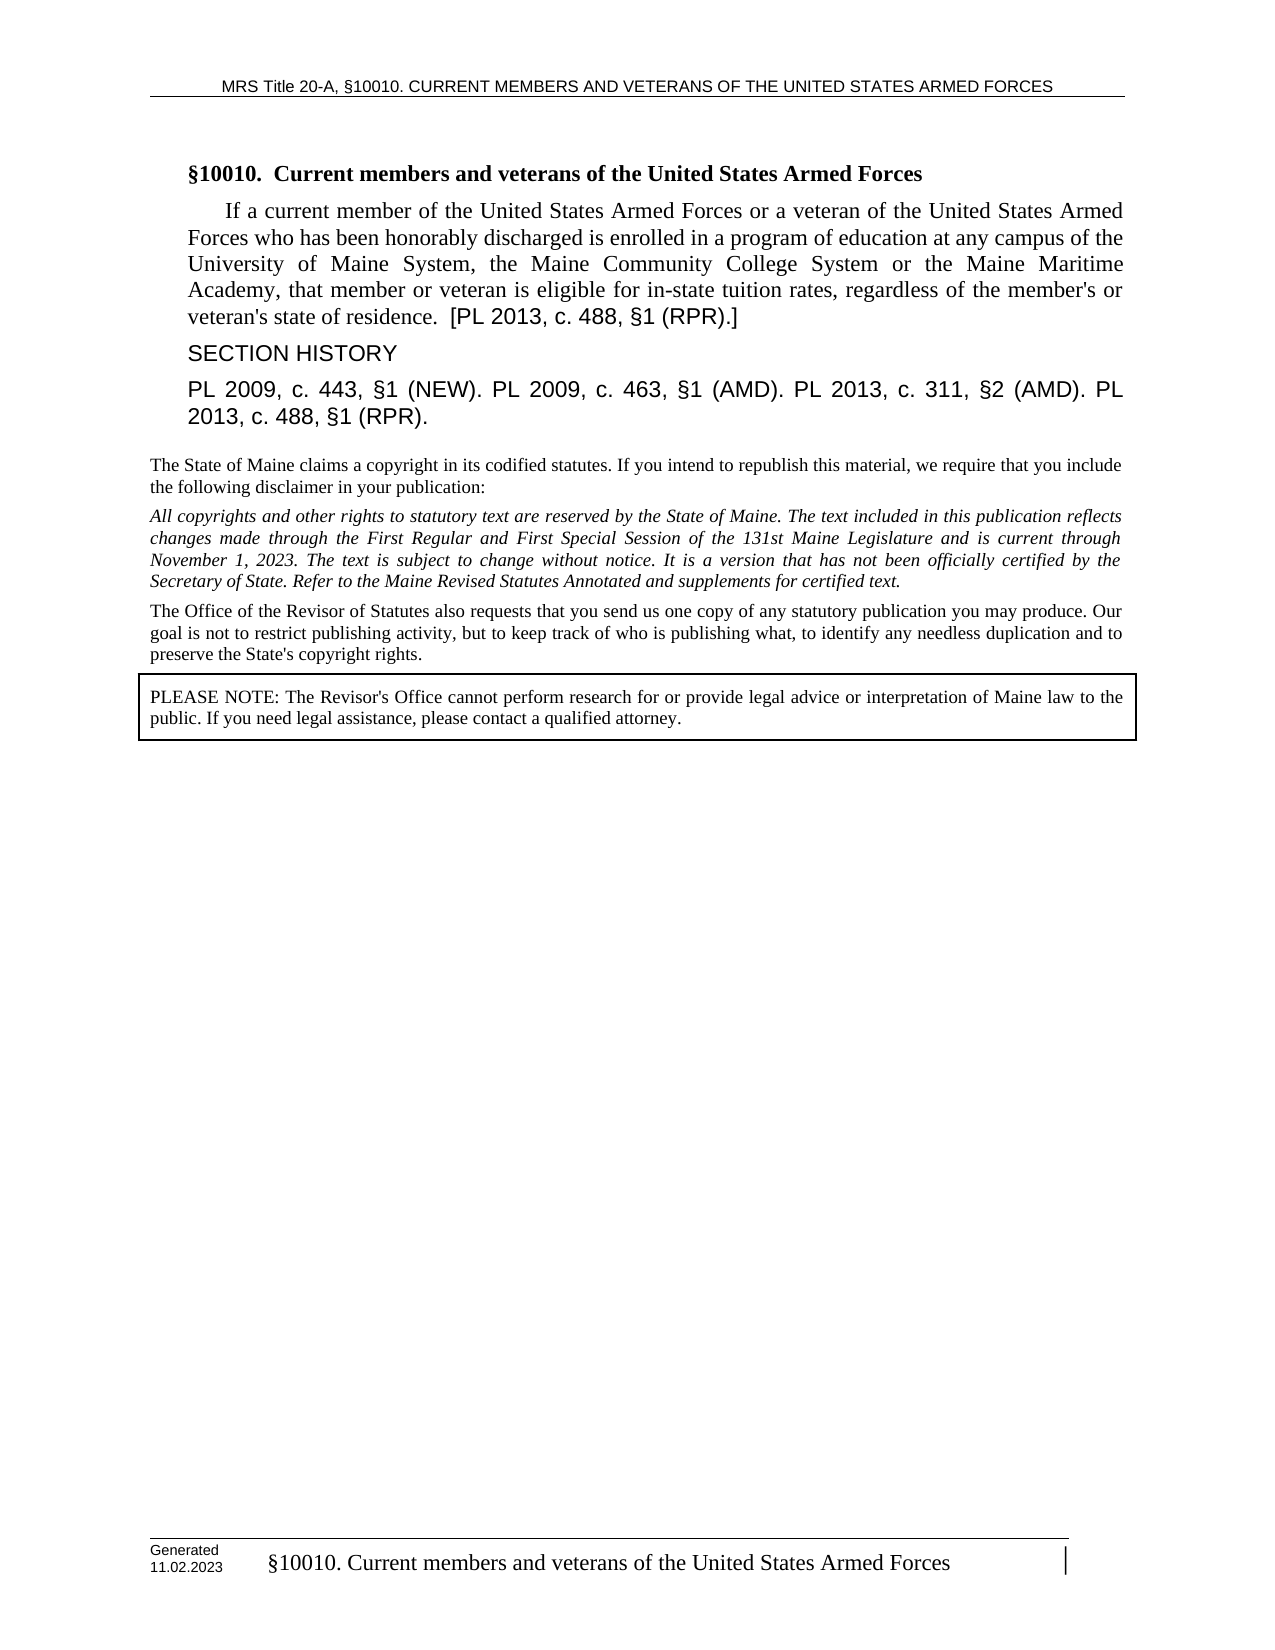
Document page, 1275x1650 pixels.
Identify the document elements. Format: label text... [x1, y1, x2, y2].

text PL 2009, c. 443, §1 (NEW). PL 2009, c. 463, §1 (AMD). PL 2013, c. 311, §2 (AMD). PL 2013, c. 488, §1 (RPR). [187, 376, 1125, 429]
text The Office of the Revisor of Statutes also requests that you send us one copy of any statutory publication you may produce. Our goal is not to restrict publishing activity, but to keep track of who is publishing what, to identify any needless duplication and to preserve the State's copyright rights. [150, 600, 1125, 665]
text The State of Maine claims a copyright in its codified statutes. If you intend to republish this material, we require that you include the following disclaimer in your publication: [150, 454, 1125, 497]
text §10010. Current members and veterans of the United States Armed Forces [187, 160, 1125, 187]
text PLEASE NOTE: The Revisor's Office cannot perform research for or provide legal advice or interpretation of Maine law to the public. If you need legal assistance, please contact a qualified attorney. [140, 675, 1135, 739]
text SECTION HISTORY [187, 339, 1125, 366]
text All copyrights and other rights to statutory text are reserved by the State of Maine. The text included in this publication reflects changes made through the First Regular and First Special Session of the 131st Maine Legislature and is current through November 1, 2023 . The text is subject to change without notice. It is a version that has not been officially certified by the Secretary of State. Refer to the Maine Revised Statutes Annotated and supplements for certified text. [150, 505, 1125, 592]
text If a current member of the United States Armed Forces or a veteran of the United States Armed Forces who has been honorably discharged is enrolled in a program of education at any campus of the University of Maine System, the Maine Community College System or the Maine Maritime Academy, that member or veteran is eligible for in-state tuition rates, regardless of the member's or veteran's state of residence. [PL 2013, c. 488, §1 (RPR).] [187, 197, 1125, 329]
